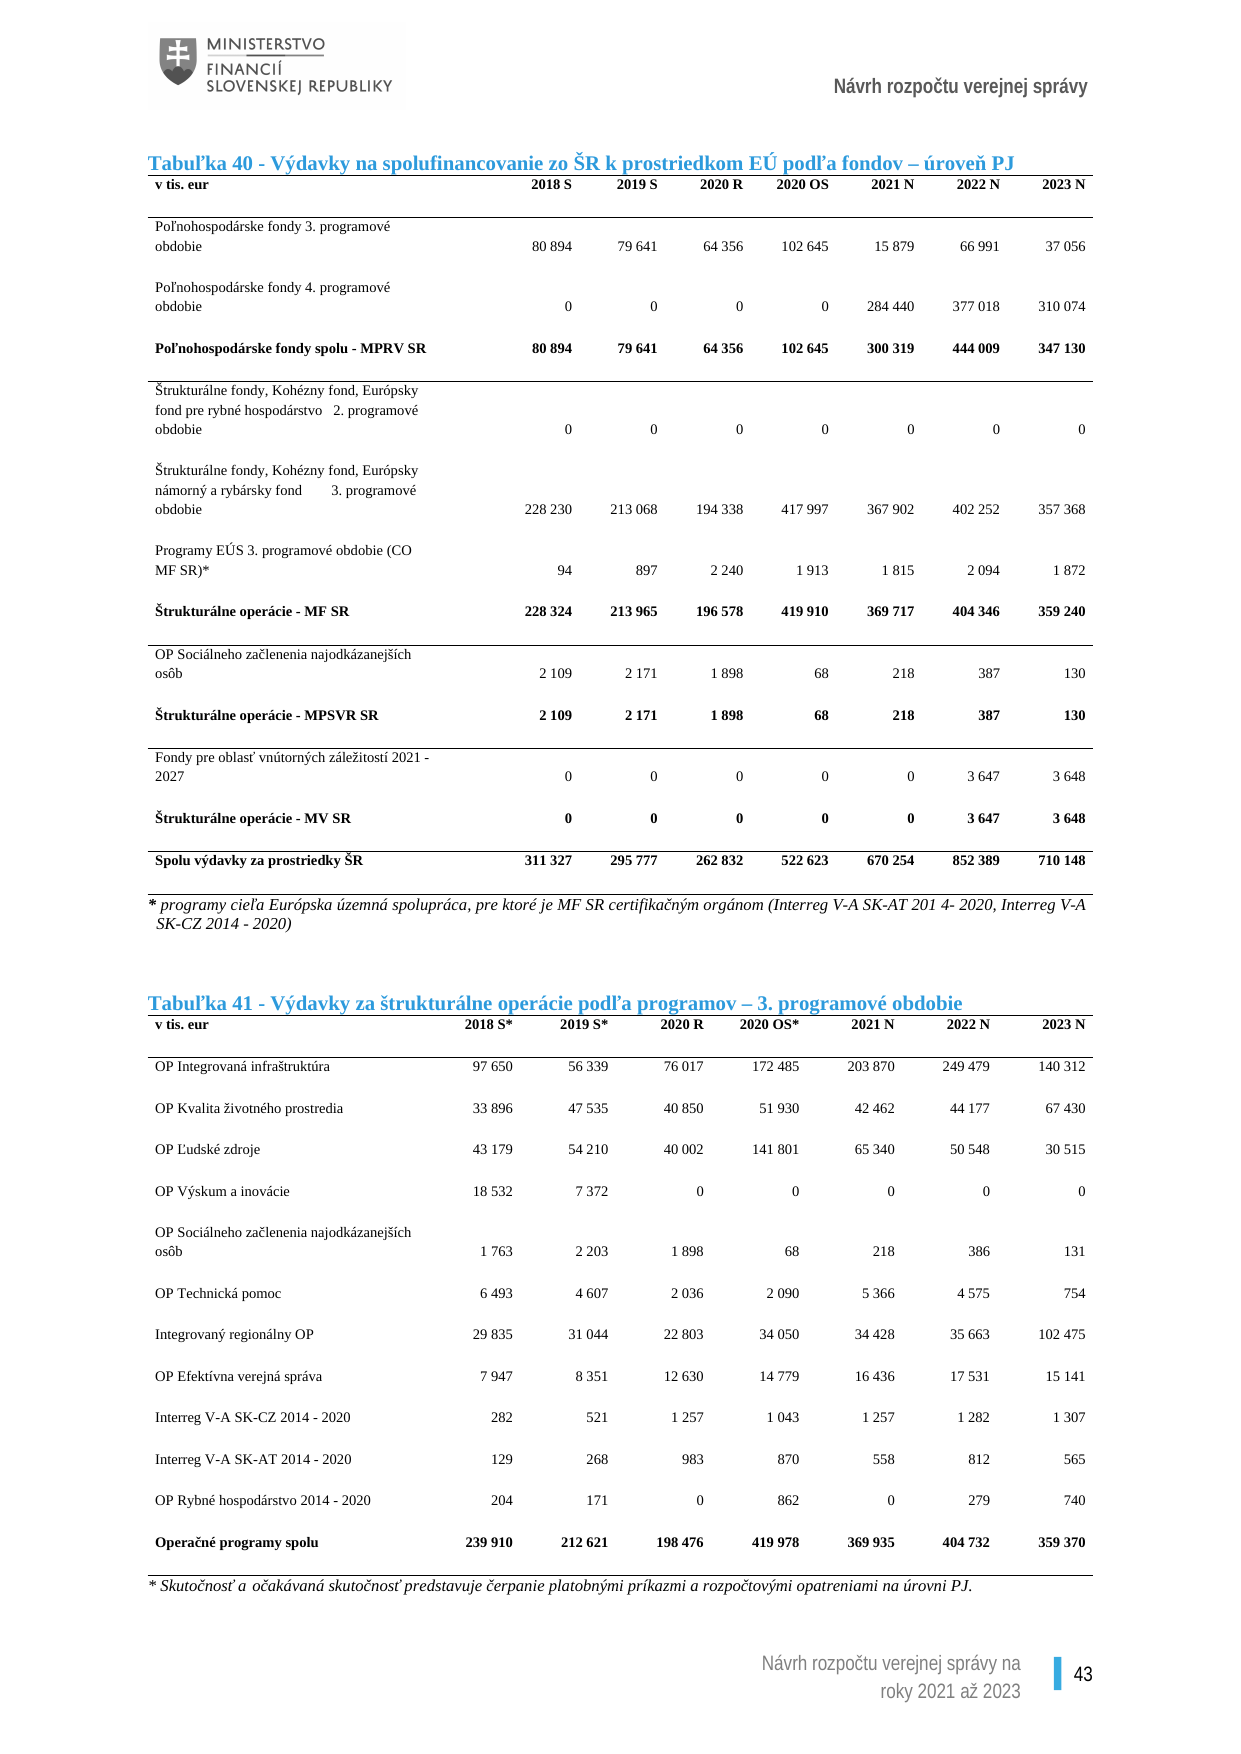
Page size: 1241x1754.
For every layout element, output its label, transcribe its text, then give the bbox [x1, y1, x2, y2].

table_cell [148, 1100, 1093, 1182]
text Tabuľka 41 - Výdavky za štrukturálne operácie podľa programov – 3. programové obdobie [148, 990, 1093, 1014]
text Tabuľka 40 - Výdavky na spolufinancovanie zo ŠR k prostriedkom EÚ podľa fondov – úroveň PJ [148, 151, 1093, 174]
text * Skutočnosť a očakávaná skutočnosť predstavuje čerpanie platobnými príkazmi a rozpočtovými opatreniami na úrovni PJ. [148, 1576, 1093, 1595]
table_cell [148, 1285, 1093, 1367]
picture [147, 22, 407, 110]
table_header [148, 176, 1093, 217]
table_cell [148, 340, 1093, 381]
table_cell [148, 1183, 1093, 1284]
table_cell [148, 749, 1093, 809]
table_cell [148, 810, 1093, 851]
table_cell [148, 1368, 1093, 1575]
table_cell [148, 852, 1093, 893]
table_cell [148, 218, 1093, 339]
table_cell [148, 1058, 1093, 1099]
text * programy cieľa Európska územná spolupráca, pre ktoré je MF SR certifikačným orgánom (Interreg V-A SK-AT 201 4- 2020, Interreg V-A SK-CZ 2014 - 2020) [148, 895, 1093, 933]
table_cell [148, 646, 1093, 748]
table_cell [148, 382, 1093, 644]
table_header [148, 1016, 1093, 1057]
